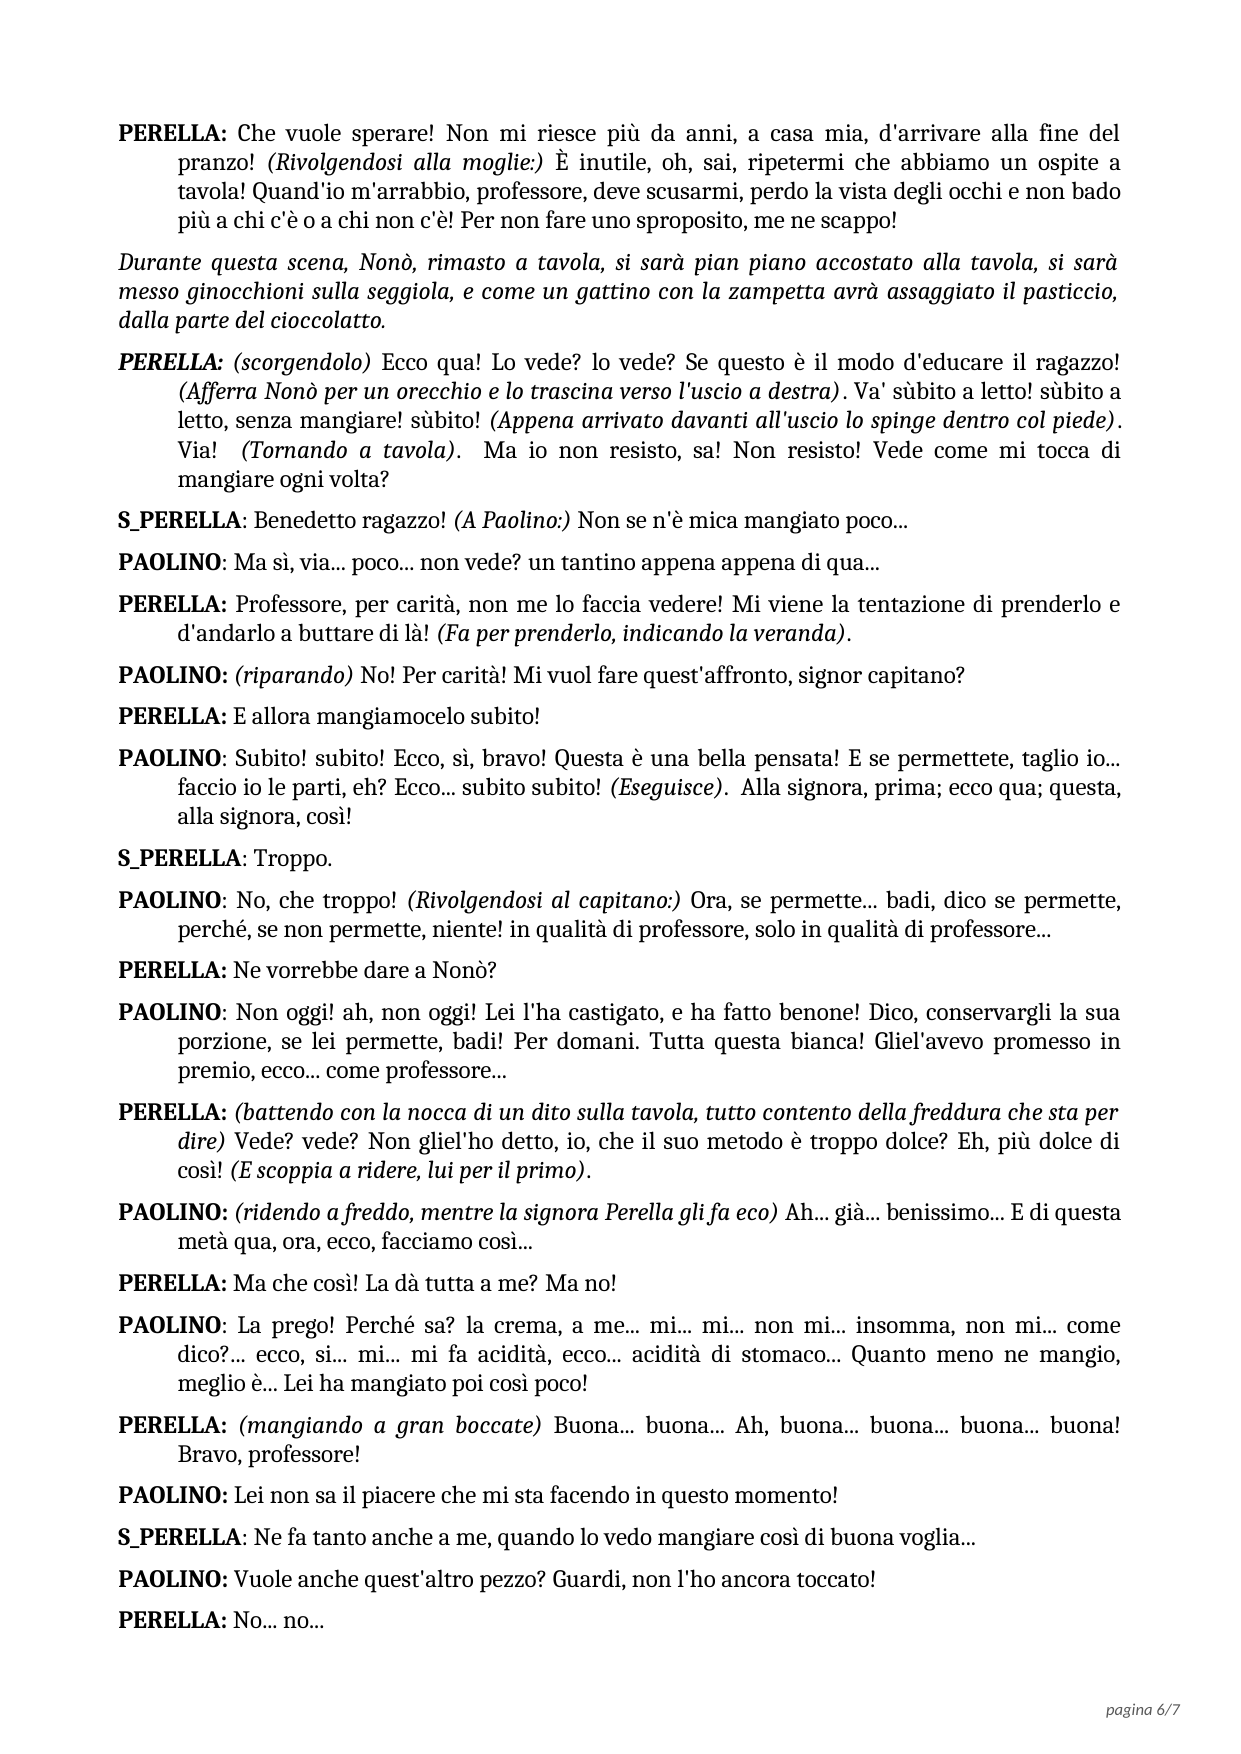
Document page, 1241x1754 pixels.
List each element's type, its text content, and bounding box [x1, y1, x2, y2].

text S_PERELLA: Ne fa tanto anche a me, quando lo vedo mangiare così di buona voglia... [118, 1522, 1122, 1551]
text PERELLA: (scorgendolo) Ecco qua! Lo vede? lo vede? Se questo è il modo d'educare il ragazzo! (Afferra Nonò per un orecchio e lo trascina verso l'uscio a destra). Va' sùbito a letto! sùbito a letto, senza mangiare! sùbito! (Appena arrivato davanti all'uscio lo spinge dentro col piede). Via! (Tornando a tavola). Ma io non resisto, sa! Non resisto! Vede come mi tocca di mangiare ogni volta? [118, 347, 1122, 493]
text PAOLINO: Non oggi! ah, non oggi! Lei l'ha castigato, e ha fatto benone! Dico, conservargli la sua porzione, se lei permette, badi! Per domani. Tutta questa bianca! Gliel'avevo promesso in premio, ecco... come professore... [118, 997, 1122, 1085]
text PAOLINO: Lei non sa il piacere che mi sta facendo in questo momento! [118, 1481, 1122, 1510]
text PERELLA: No... no... [118, 1606, 1122, 1635]
text PERELLA: Ma che così! La dà tutta a me? Ma no! [118, 1268, 1122, 1297]
text PERELLA: (mangiando a gran boccate) Buona... buona... Ah, buona... buona... buona... buona! Bravo, professore! [118, 1410, 1122, 1468]
text PAOLINO: (ridendo a freddo, mentre la signora Perella gli fa eco) Ah... già... benissimo... E di questa metà qua, ora, ecco, facciamo così... [118, 1197, 1122, 1256]
text PERELLA: E allora mangiamocelo subito! [118, 701, 1122, 731]
text S_PERELLA: Benedetto ragazzo! (A Paolino:) Non se n'è mica mangiato poco... [118, 506, 1122, 535]
text Durante questa scena, Nonò, rimasto a tavola, si sarà pian piano accostato alla tavola, si sarà messo ginocchioni sulla seggiola, e come un gattino con la zampetta avrà assaggiato il pasticcio, dalla parte del cioccolatto. [118, 247, 1122, 335]
text PAOLINO: (riparando) No! Per carità! Mi vuol fare quest'affronto, signor capitano? [118, 660, 1122, 689]
text PERELLA: Professore, per carità, non me lo faccia vedere! Mi viene la tentazione di prenderlo e d'andarlo a buttare di là! (Fa per prenderlo, indicando la veranda). [118, 589, 1122, 647]
text PAOLINO: No, che troppo! (Rivolgendosi al capitano:) Ora, se permette... badi, dico se permette, perché, se non permette, niente! in qualità di professore, solo in qualità di professore... [118, 885, 1122, 943]
text PERELLA: Ne vorrebbe dare a Nonò? [118, 956, 1122, 985]
text S_PERELLA: Troppo. [118, 843, 1122, 872]
text PAOLINO: Ma sì, via... poco... non vede? un tantino appena appena di qua... [118, 547, 1122, 576]
text PAOLINO: Subito! subito! Ecco, sì, bravo! Questa è una bella pensata! E se permettete, taglio io... faccio io le parti, eh? Ecco... subito subito! (Eseguisce). Alla signora, prima; ecco qua; questa, alla signora, così! [118, 743, 1122, 831]
text PAOLINO: Vuole anche quest'altro pezzo? Guardi, non l'ho ancora toccato! [118, 1564, 1122, 1593]
text PERELLA: (battendo con la nocca di un dito sulla tavola, tutto contento della freddura che sta per dire) Vede? vede? Non gliel'ho detto, io, che il suo metodo è troppo dolce? Eh, più dolce di così! (E scoppia a ridere, lui per il primo). [118, 1097, 1122, 1185]
text PAOLINO: La prego! Perché sa? la crema, a me... mi... mi... non mi... insomma, non mi... come dico?... ecco, si... mi... mi fa acidità, ecco... acidità di stomaco... Quanto meno ne mangio, meglio è... Lei ha mangiato poi così poco! [118, 1310, 1122, 1397]
text PERELLA: Che vuole sperare! Non mi riesce più da anni, a casa mia, d'arrivare alla fine del pranzo! (Rivolgendosi alla moglie:) È inutile, oh, sai, ripetermi che abbiamo un ospite a tavola! Quand'io m'arrabbio, professore, deve scusarmi, perdo la vista degli occhi e non bado più a chi c'è o a chi non c'è! Per non fare uno sproposito, me ne scappo! [118, 118, 1122, 235]
